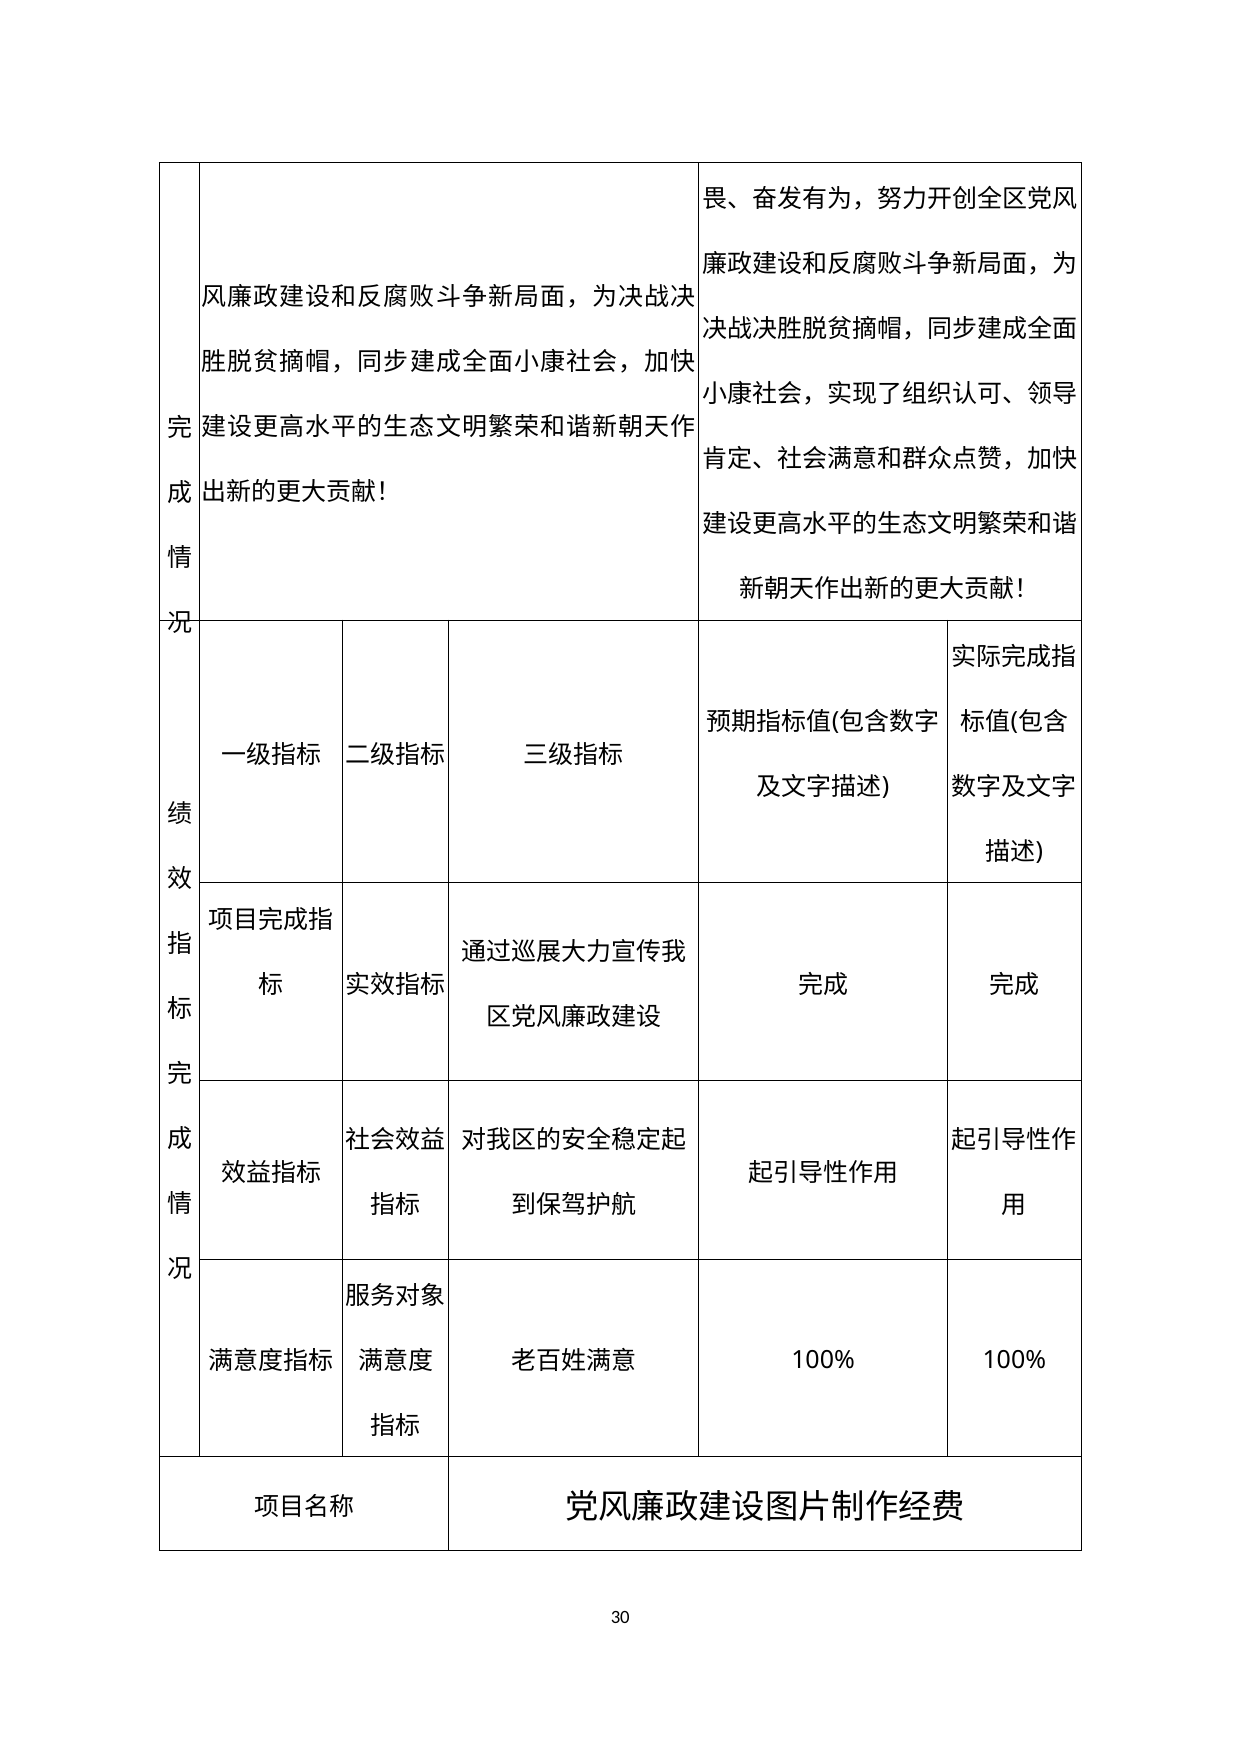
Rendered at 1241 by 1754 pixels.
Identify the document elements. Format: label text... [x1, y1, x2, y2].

table_cell 党风廉政建设图片制作经费 [449, 1457, 1081, 1550]
table_cell 老百姓满意 [449, 1260, 698, 1456]
table_cell 项目完成指标 [200, 883, 342, 1080]
table_cell 完成 [699, 883, 947, 1080]
table_cell 服务对象满意度 指标 [343, 1260, 448, 1456]
table_cell 满意度指标 [200, 1260, 342, 1456]
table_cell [200, 163, 698, 619]
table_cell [699, 163, 1081, 619]
table_cell 起引导性作用 [948, 1081, 1081, 1258]
table_cell 绩效指标完成情况 [160, 621, 199, 1456]
table_cell 100% [699, 1260, 947, 1456]
table_cell 起引导性作用 [699, 1081, 947, 1258]
table_cell 效益指标 [200, 1081, 342, 1258]
table_cell 预期指标值(包含数字及文字描述) [699, 621, 947, 882]
table_cell 实效指标 [343, 883, 448, 1080]
table_cell 完成 [948, 883, 1081, 1080]
table_cell 三级指标 [449, 621, 698, 882]
table_cell 社会效益指标 [343, 1081, 448, 1258]
table_cell 二级指标 [343, 621, 448, 882]
table_cell 实际完成指标值(包含数字及文字描述) [948, 621, 1081, 882]
table_cell 通过巡展大力宣传我区党风廉政建设 [449, 883, 698, 1080]
table_cell 对我区的安全稳定起到保驾护航 [449, 1081, 698, 1258]
table_cell 一级指标 [200, 621, 342, 882]
table_cell 项目名称 [160, 1457, 448, 1550]
table_cell 100% [948, 1260, 1081, 1456]
